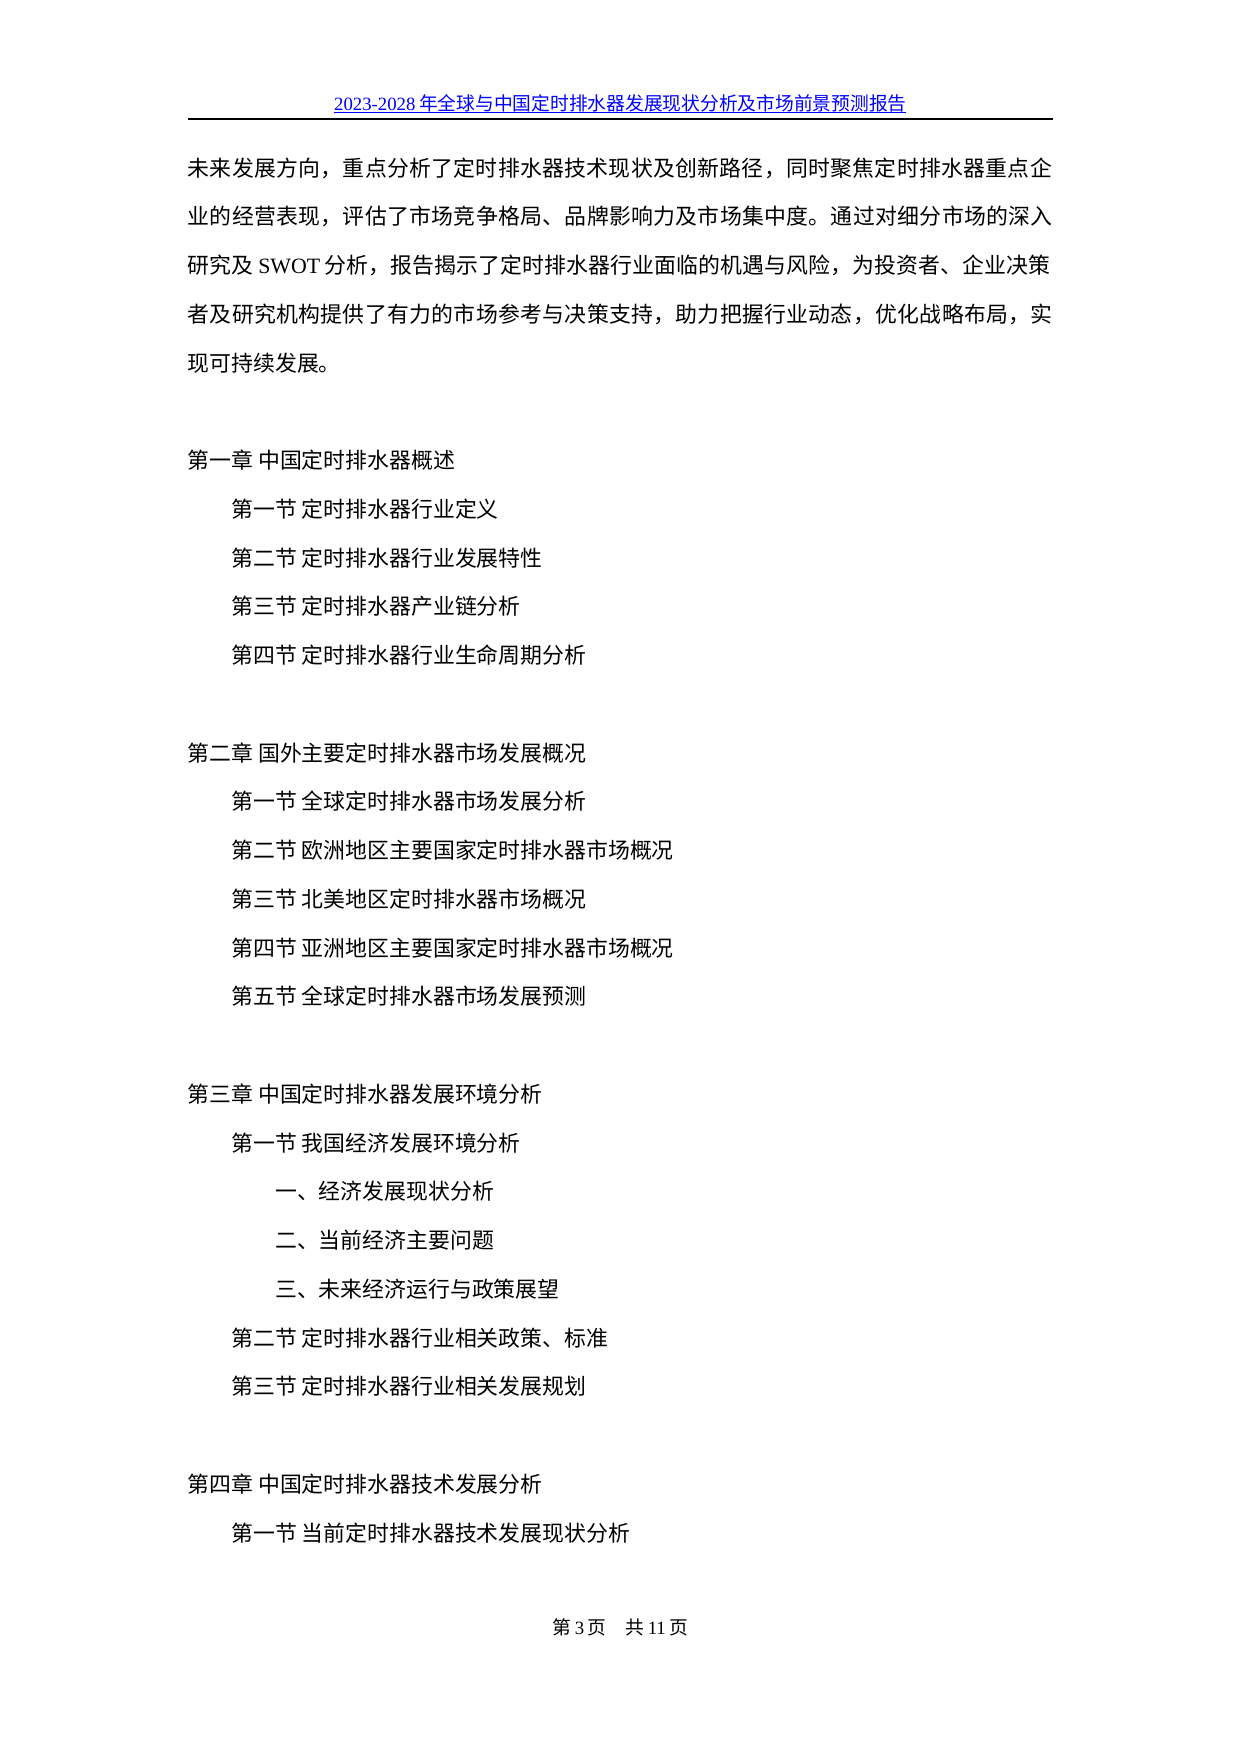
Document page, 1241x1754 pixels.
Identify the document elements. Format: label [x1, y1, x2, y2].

text [187, 150, 1053, 1548]
